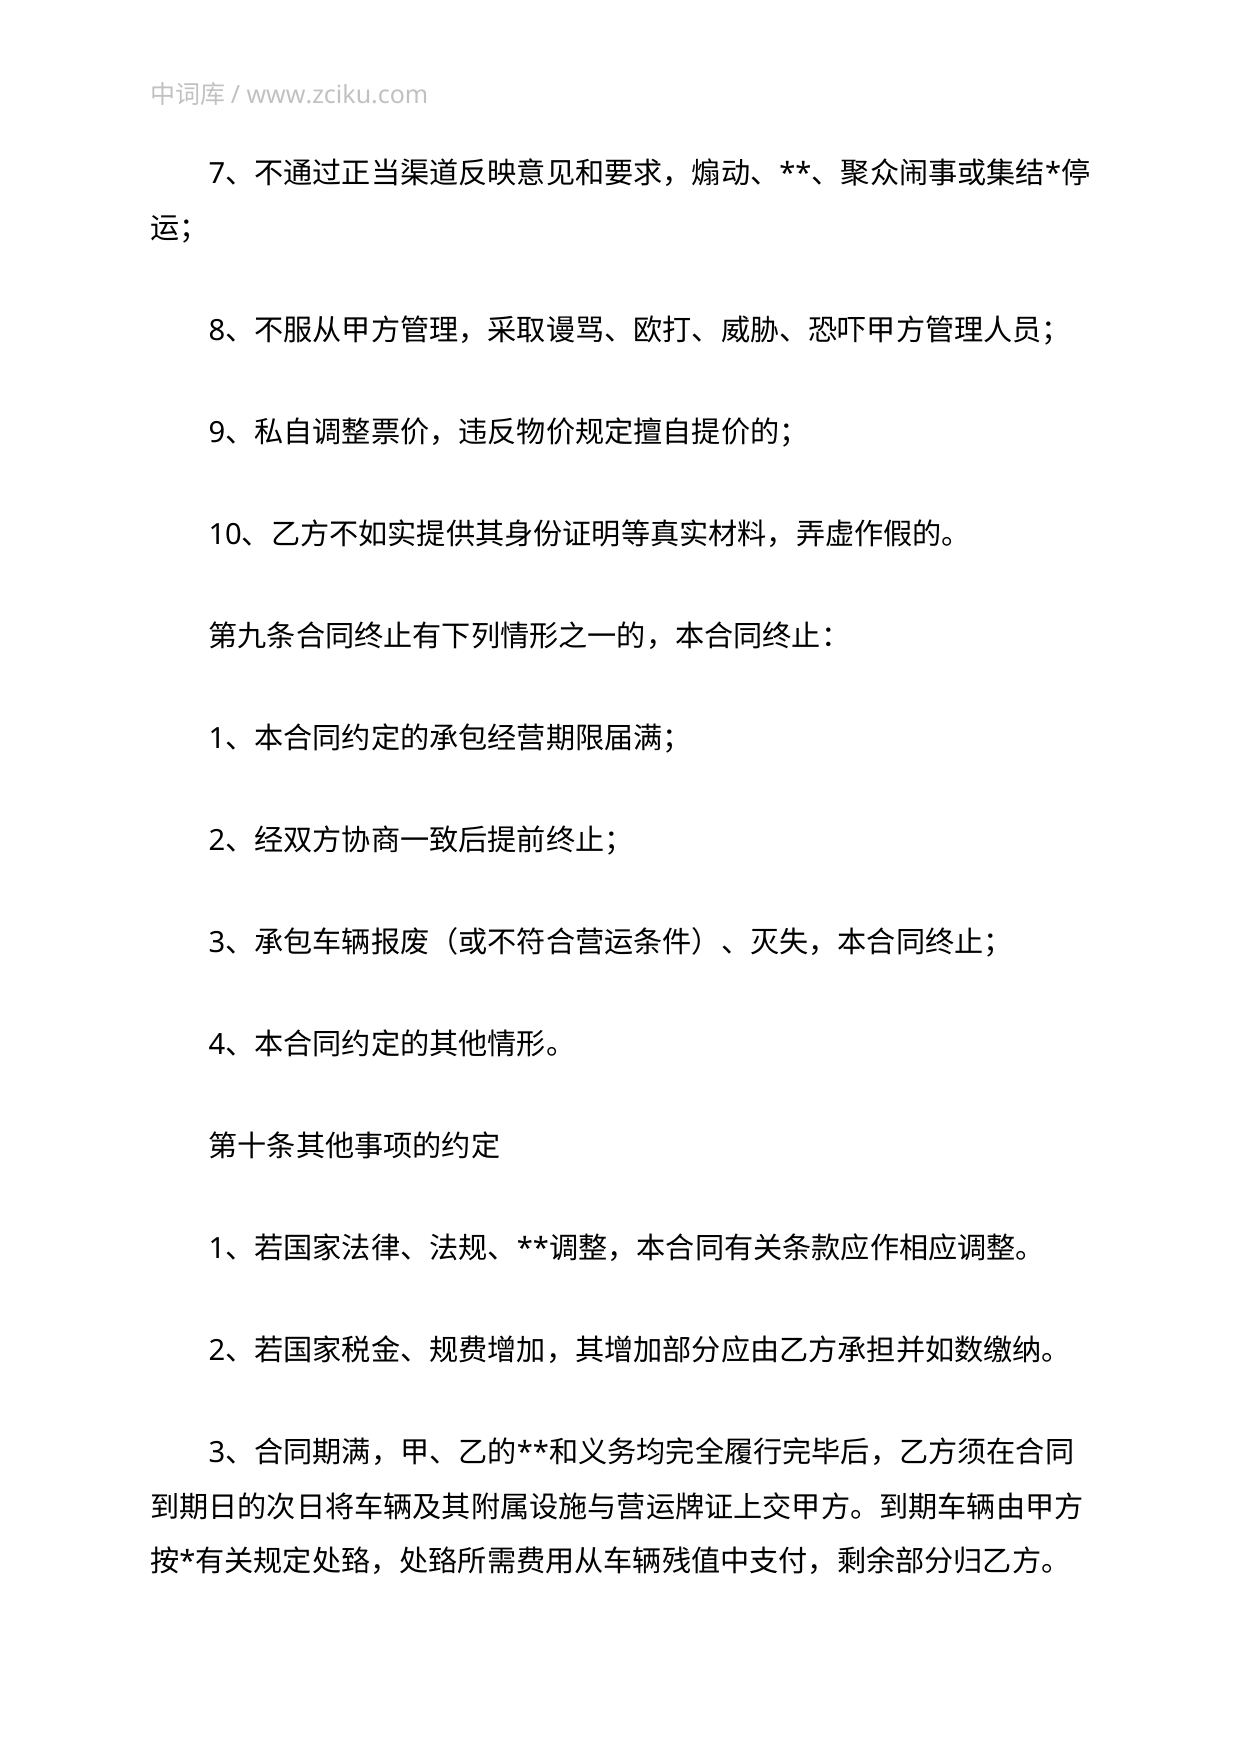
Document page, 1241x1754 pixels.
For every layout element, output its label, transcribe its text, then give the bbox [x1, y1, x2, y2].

text 9、私自调整票价，违反物价规定擅自提价的； [150, 409, 1090, 451]
text 7、不通过正当渠道反映意见和要求，煽动、**、聚众闹事或集结*停运； [150, 150, 1090, 247]
text 2、若国家税金、规费增加，其增加部分应由乙方承担并如数缴纳。 [150, 1326, 1090, 1368]
text 3、承包车辆报废（或不符合营运条件）、灭失，本合同终止； [150, 918, 1090, 961]
text 第九条合同终止有下列情形之一的，本合同终止： [150, 613, 1090, 655]
text 8、不服从甲方管理，采取谩骂、欧打、威胁、恐吓甲方管理人员； [150, 307, 1090, 349]
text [150, 1428, 1090, 1580]
text 1、本合同约定的承包经营期限届满； [150, 714, 1090, 757]
text 10、乙方不如实提供其身份证明等真实材料，弄虚作假的。 [150, 511, 1090, 553]
text 4、本合同约定的其他情形。 [150, 1020, 1090, 1063]
text 第十条其他事项的约定 [150, 1122, 1090, 1165]
text 1、若国家法律、法规、**调整，本合同有关条款应作相应调整。 [150, 1224, 1090, 1267]
text 2、经双方协商一致后提前终止； [150, 816, 1090, 859]
